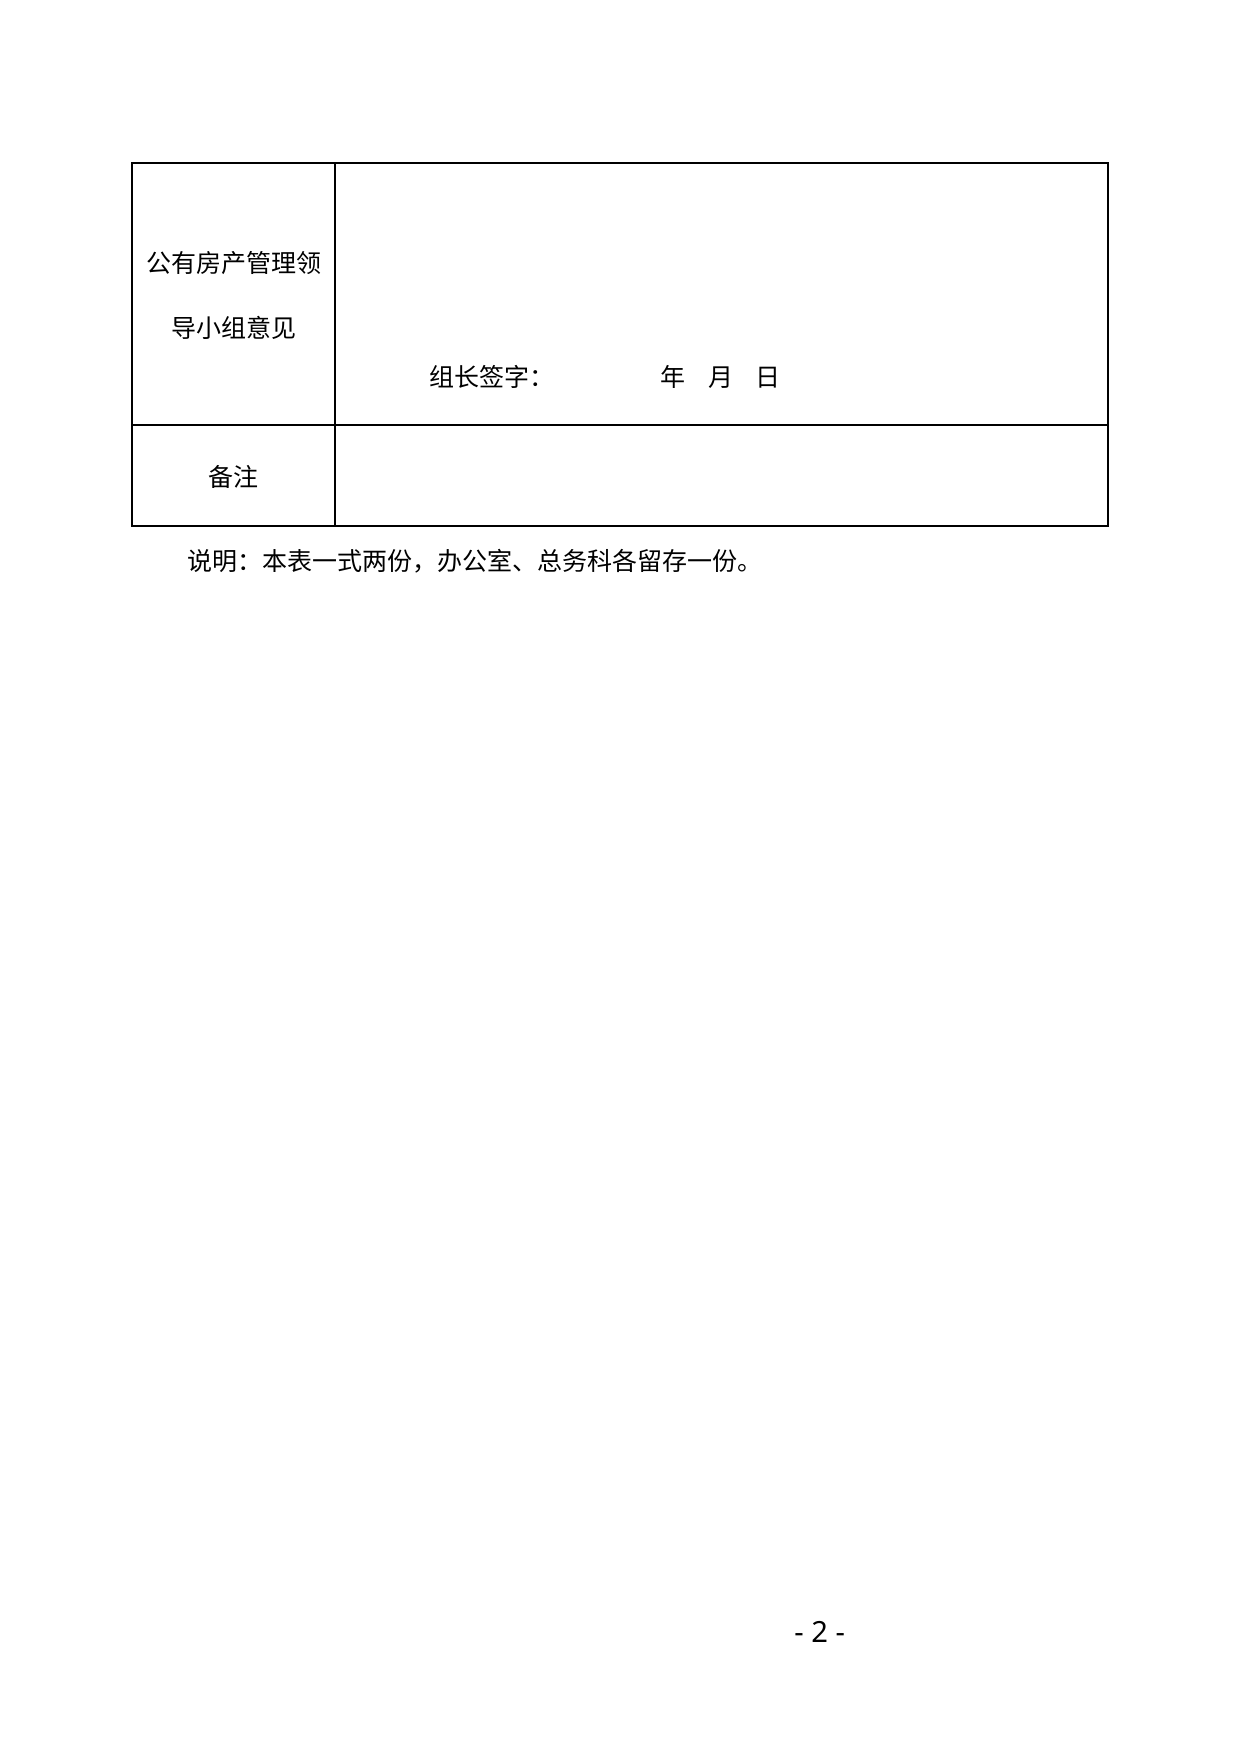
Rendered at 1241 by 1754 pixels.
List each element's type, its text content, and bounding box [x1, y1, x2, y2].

table_cell [336, 426, 1107, 525]
table_cell 公有房产管理领导小组意见 [133, 164, 334, 424]
table_cell 组长签字： 年 月 日 [336, 164, 1107, 424]
text 说明：本表一式两份，办公室、总务科各留存一份。 [187, 527, 1053, 592]
table_cell 备注 [133, 426, 334, 525]
